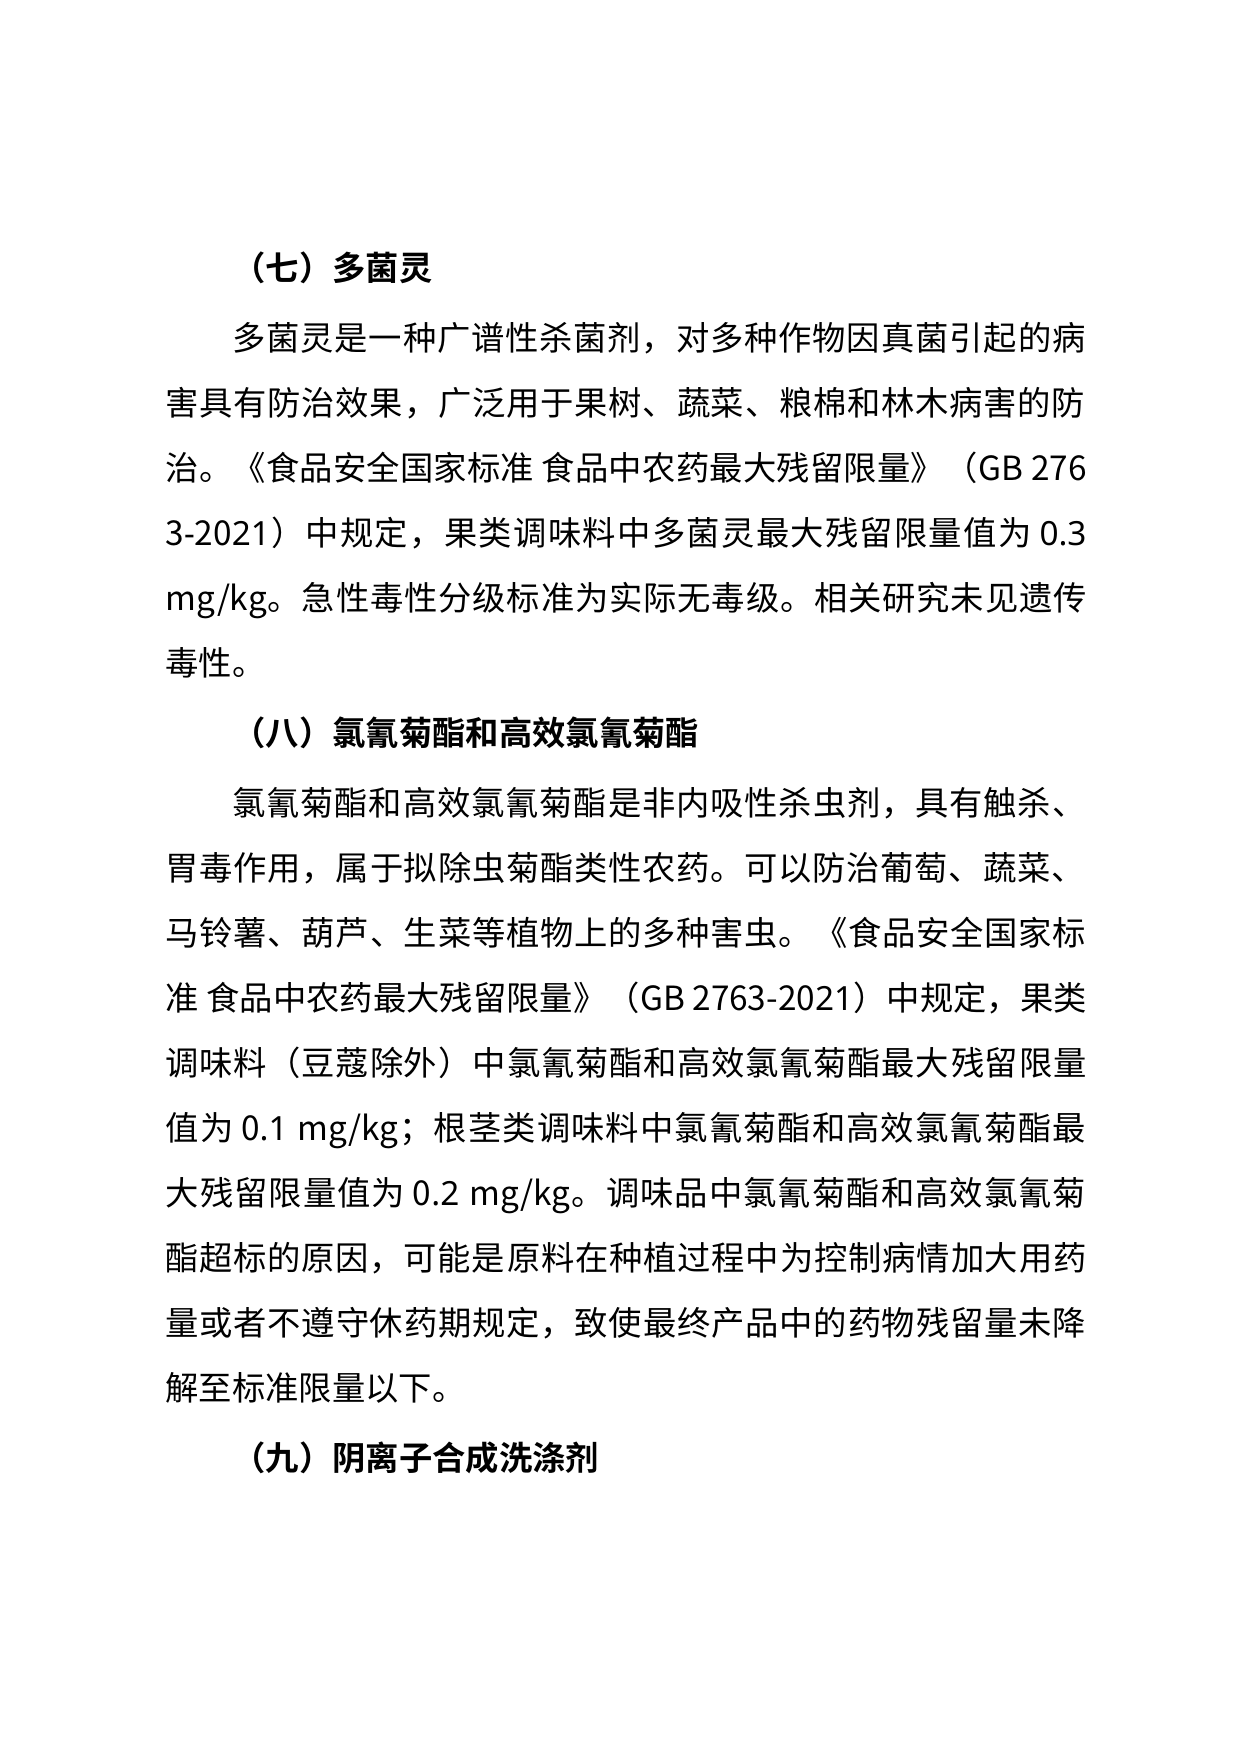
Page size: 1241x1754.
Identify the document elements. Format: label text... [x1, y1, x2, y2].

subtitle （八）氯氰菊酯和高效氯氰菊酯 [165, 698, 1087, 763]
subtitle （九）阴离子合成洗涤剂 [165, 1424, 1087, 1489]
text 氯氰菊酯和高效氯氰菊酯是非内吸性杀虫剂，具有触杀、胃毒作用，属于拟除虫菊酯类性农药。可以防治葡萄、蔬菜、马铃薯、葫芦、生菜等植物上的多种害虫。《食品安全国家标准 食品中农药最大残留限量》（GB 2763-2021）中规定，果类调味料（豆蔻除外）中氯氰菊酯和高效氯氰菊酯最大残留限量值为0.1 mg/kg；根茎类调味料中氯氰菊酯和高效氯氰菊酯最大残留限量值为0.2 mg/kg。调味品中氯氰菊酯和高效氯氰菊酯超标的原因，可能是原料在种植过程中为控制病情加大用药量或者不遵守休药期规定，致使最终产品中的药物残留量未降解至标准限量以下。 [165, 768, 1087, 1418]
subtitle （七）多菌灵 [165, 233, 1087, 298]
text 多菌灵是一种广谱性杀菌剂，对多种作物因真菌引起的病害具有防治效果，广泛用于果树、蔬菜、粮棉和林木病害的防治。《食品安全国家标准 食品中农药最大残留限量》（GB 2763-2021）中规定，果类调味料中多菌灵最大残留限量值为0.3 mg/kg。急性毒性分级标准为实际无毒级。相关研究未见遗传毒性。 [165, 303, 1087, 693]
